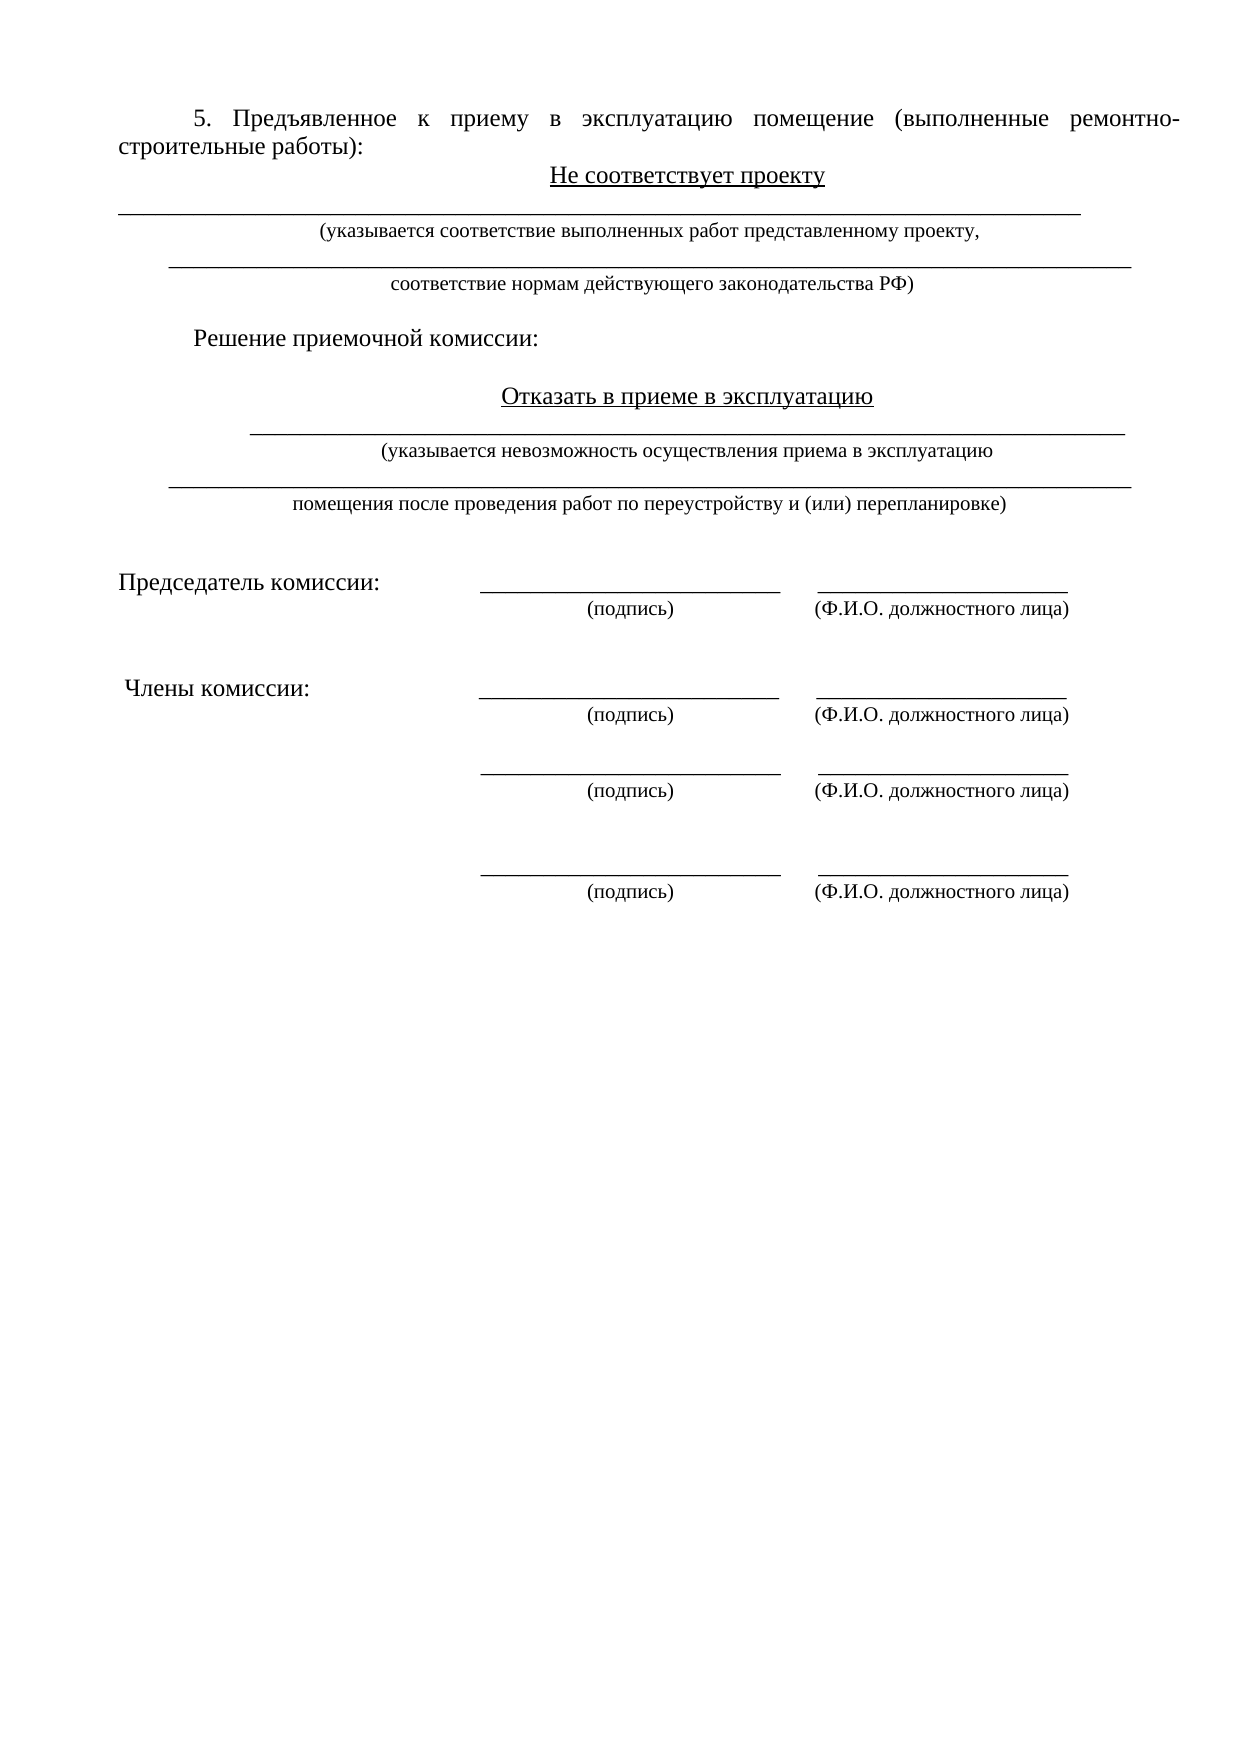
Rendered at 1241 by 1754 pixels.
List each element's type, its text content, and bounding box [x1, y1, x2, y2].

text ________________________ ____________________ [118, 851, 1181, 879]
text Председатель комиссии: ________________________ ____________________ [118, 567, 1181, 596]
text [118, 189, 1181, 218]
text (подпись) (Ф.И.О. должностного лица) [118, 596, 1181, 620]
text Члены комиссии: ________________________ ____________________ [118, 673, 1181, 701]
text соответствие нормам действующего законодательства РФ) [118, 270, 1181, 294]
text Не соответствует проекту [118, 160, 1181, 189]
text 5. Предъявленное к приему в эксплуатацию помещение (выполненные ремонтно-строительные работы): [118, 103, 1181, 160]
text Отказать в приеме в эксплуатацию [118, 381, 1181, 409]
text (подпись) (Ф.И.О. должностного лица) [118, 701, 1181, 726]
text Решение приемочной комиссии: [118, 323, 1181, 352]
text (подпись) (Ф.И.О. должностного лица) [118, 879, 1181, 903]
text ________________________ ____________________ [118, 749, 1181, 778]
text (указывается невозможность осуществления приема в эксплуатацию [118, 438, 1181, 462]
text (подпись) (Ф.И.О. должностного лица) [118, 778, 1181, 802]
text (указывается соответствие выполненных работ представленному проекту, _____________________________________________________________________________ [118, 218, 1181, 270]
text ______________________________________________________________________ [118, 409, 1181, 438]
text _____________________________________________________________________________ помещения после проведения работ по переустройству и (или) перепланировке) [118, 462, 1181, 515]
